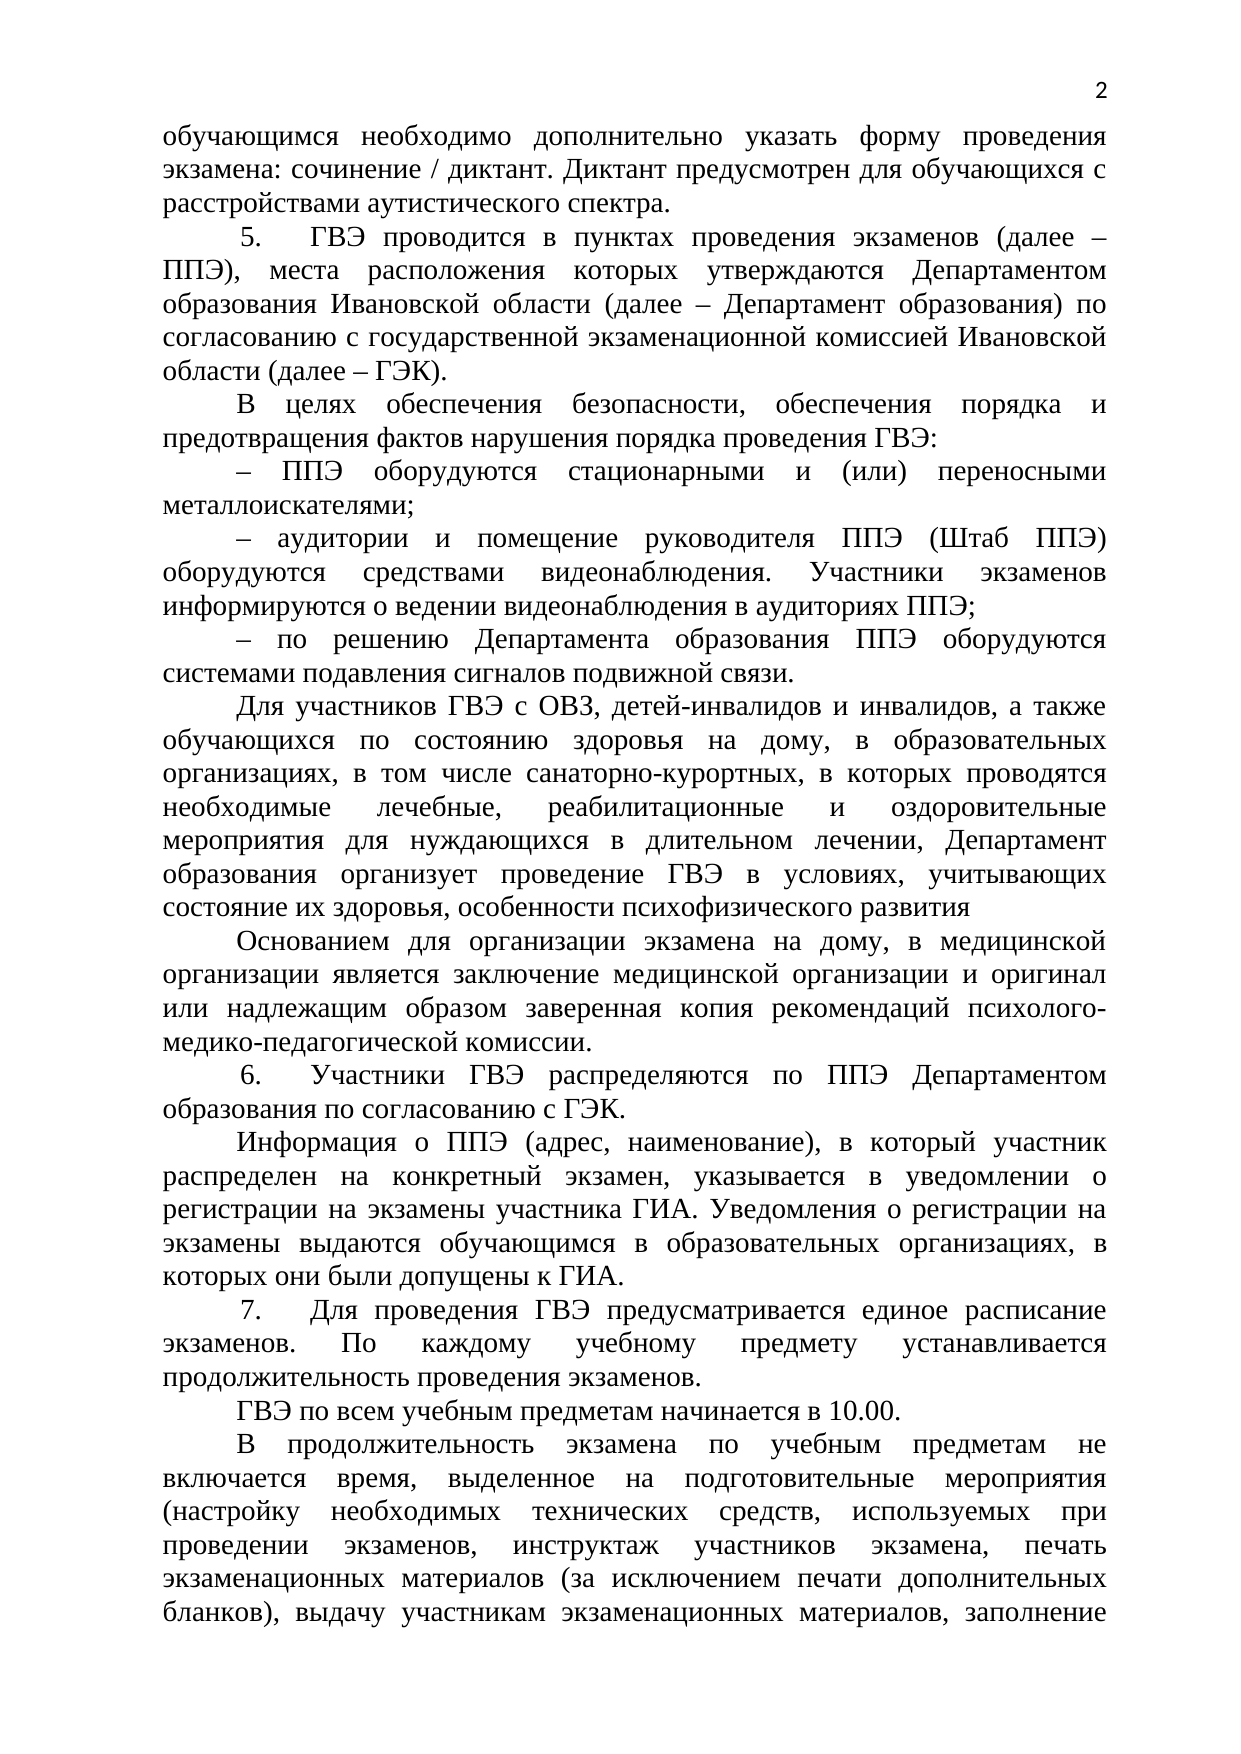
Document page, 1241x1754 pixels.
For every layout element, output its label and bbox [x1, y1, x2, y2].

table_header [151, 118, 1118, 1627]
